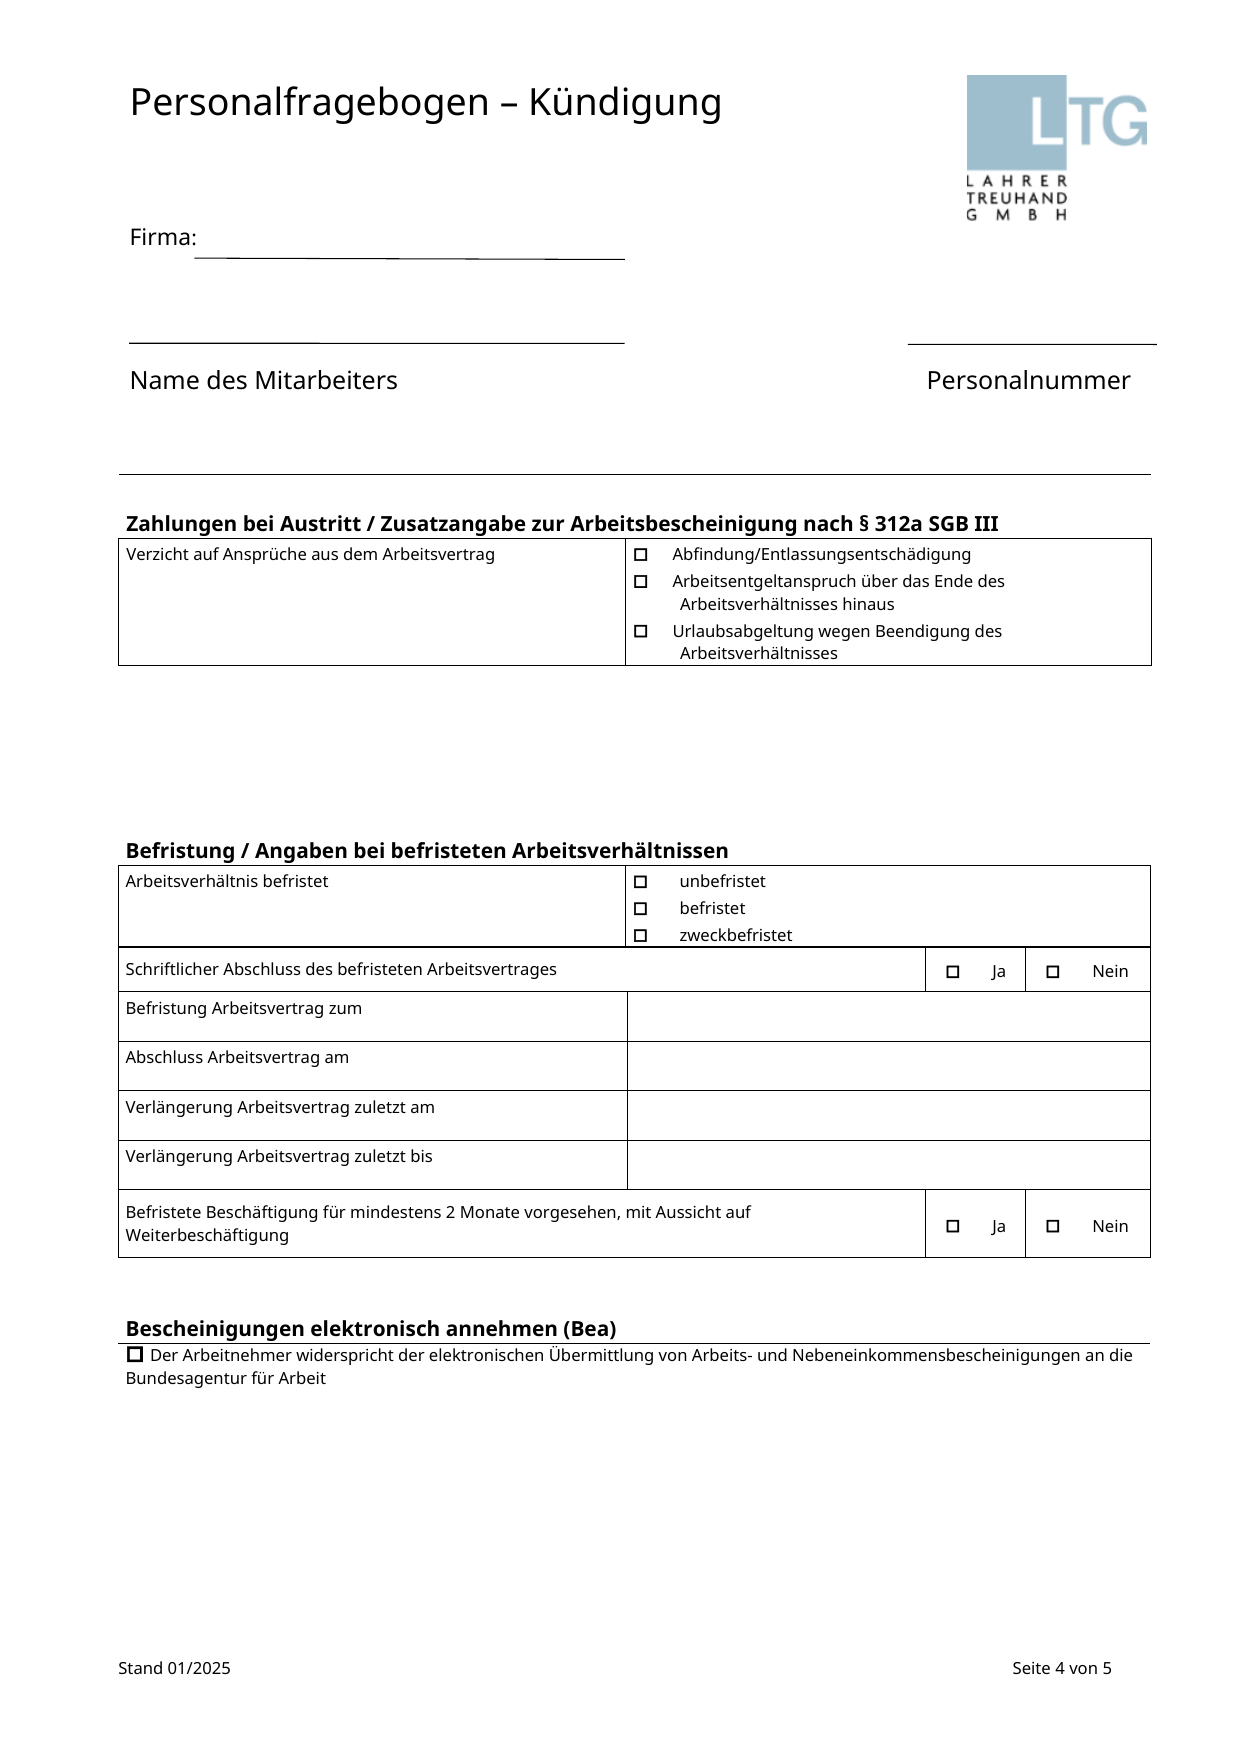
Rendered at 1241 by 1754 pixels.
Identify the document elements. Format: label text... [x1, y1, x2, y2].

table_header Befristung / Angaben bei befristeten Arbeitsverhältnissen [118, 836, 1150, 865]
table_cell Zahlungen bei Austritt / Zusatzangabe zur Arbeitsbescheinigung nach § 312a SGB III [119, 475, 1151, 538]
table_cell Befristete Beschäftigung für mindestens 2 Monate vorgesehen, mit Aussicht auf Weiterbeschäftigung [119, 1190, 925, 1257]
table_cell [628, 992, 1150, 1041]
table_cell Ja [926, 1190, 1025, 1257]
table_cell Befristung Arbeitsvertrag zum [119, 992, 627, 1041]
picture [966, 75, 1147, 221]
table_cell [628, 1042, 1150, 1090]
table_cell Der Arbeitnehmer widerspricht der elektronischen Übermittlung von Arbeits- und Nebeneinkommensbescheinigungen an die Bundesagentur für Arbeit [118, 1344, 1150, 1418]
table_cell Ja [926, 948, 1025, 991]
table_cell unbefristet befristet zweckbefristet [626, 866, 1150, 946]
table_cell Abfindung/Entlassungsentschädigung Arbeitsentgeltanspruch über das Ende des Arbeitsverhältnisses hinaus Urlaubsabgeltung wegen Beendigung des Arbeitsverhältnisses [626, 539, 1151, 665]
table_cell Verlängerung Arbeitsvertrag zuletzt bis [119, 1141, 627, 1189]
table_cell Abschluss Arbeitsvertrag am [119, 1042, 627, 1090]
table_cell Nein [1026, 1190, 1150, 1257]
table_cell Arbeitsverhältnis befristet [119, 866, 625, 946]
table_cell [628, 1141, 1150, 1189]
table_cell Verlängerung Arbeitsvertrag zuletzt am [119, 1091, 627, 1140]
table_cell Schriftlicher Abschluss des befristeten Arbeitsvertrages [119, 948, 925, 991]
table_cell Verzicht auf Ansprüche aus dem Arbeitsvertrag [119, 539, 625, 665]
table_cell Nein [1026, 948, 1150, 991]
table_cell [628, 1091, 1150, 1140]
table_header Bescheinigungen elektronisch annehmen (Bea) [118, 1286, 1150, 1343]
